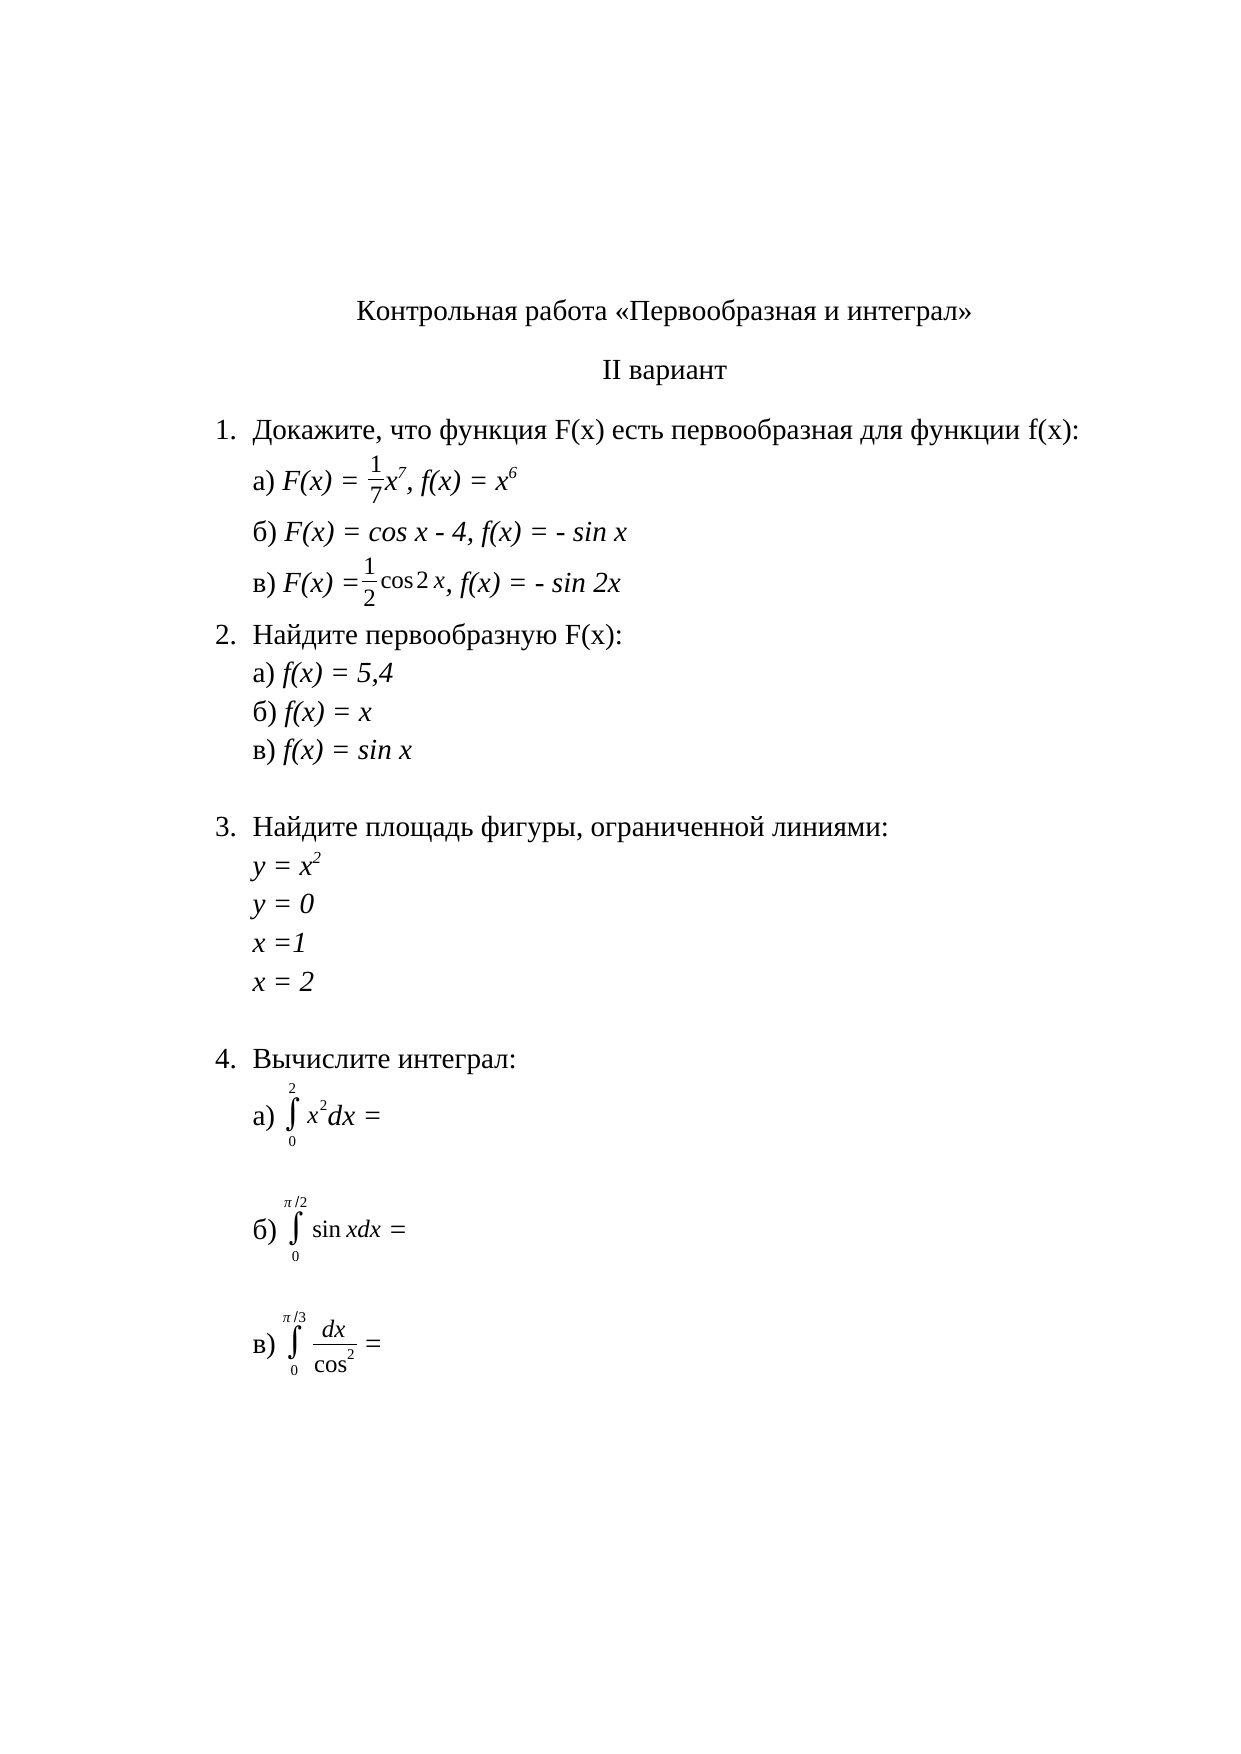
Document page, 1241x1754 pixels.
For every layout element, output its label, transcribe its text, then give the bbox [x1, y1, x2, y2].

list в) F(x) =, f(x) = - sin 2x [252, 553, 1152, 612]
list x =1 [252, 925, 1152, 959]
text Контрольная работа «Первообразная и интеграл» [177, 293, 1152, 327]
list б) f(x) = x [252, 694, 1152, 727]
list б) = [252, 1194, 1152, 1264]
list y = 0 [252, 887, 1152, 920]
list Найдите первообразную F(x): [215, 617, 1152, 650]
list в) f(x) = sin x [252, 732, 1152, 766]
list б) F(x) = cos x - 4, f(x) = - sin x [252, 514, 1152, 548]
list а) F(x) = x7, f(x) = x6 [252, 450, 1152, 509]
list y = x2 [252, 848, 1152, 882]
list Вычислите интеграл: [215, 1041, 1152, 1074]
list Найдите площадь фигуры, ограниченной линиями: [215, 809, 1152, 843]
list а) f(x) = 5,4 [252, 655, 1152, 689]
list в) = [252, 1308, 1152, 1379]
list а) dx = [252, 1079, 1152, 1150]
list Докажите, что функция F(x) есть первообразная для функции f(x): [215, 412, 1152, 445]
text II вариант [177, 352, 1152, 386]
list x = 2 [252, 964, 1152, 997]
